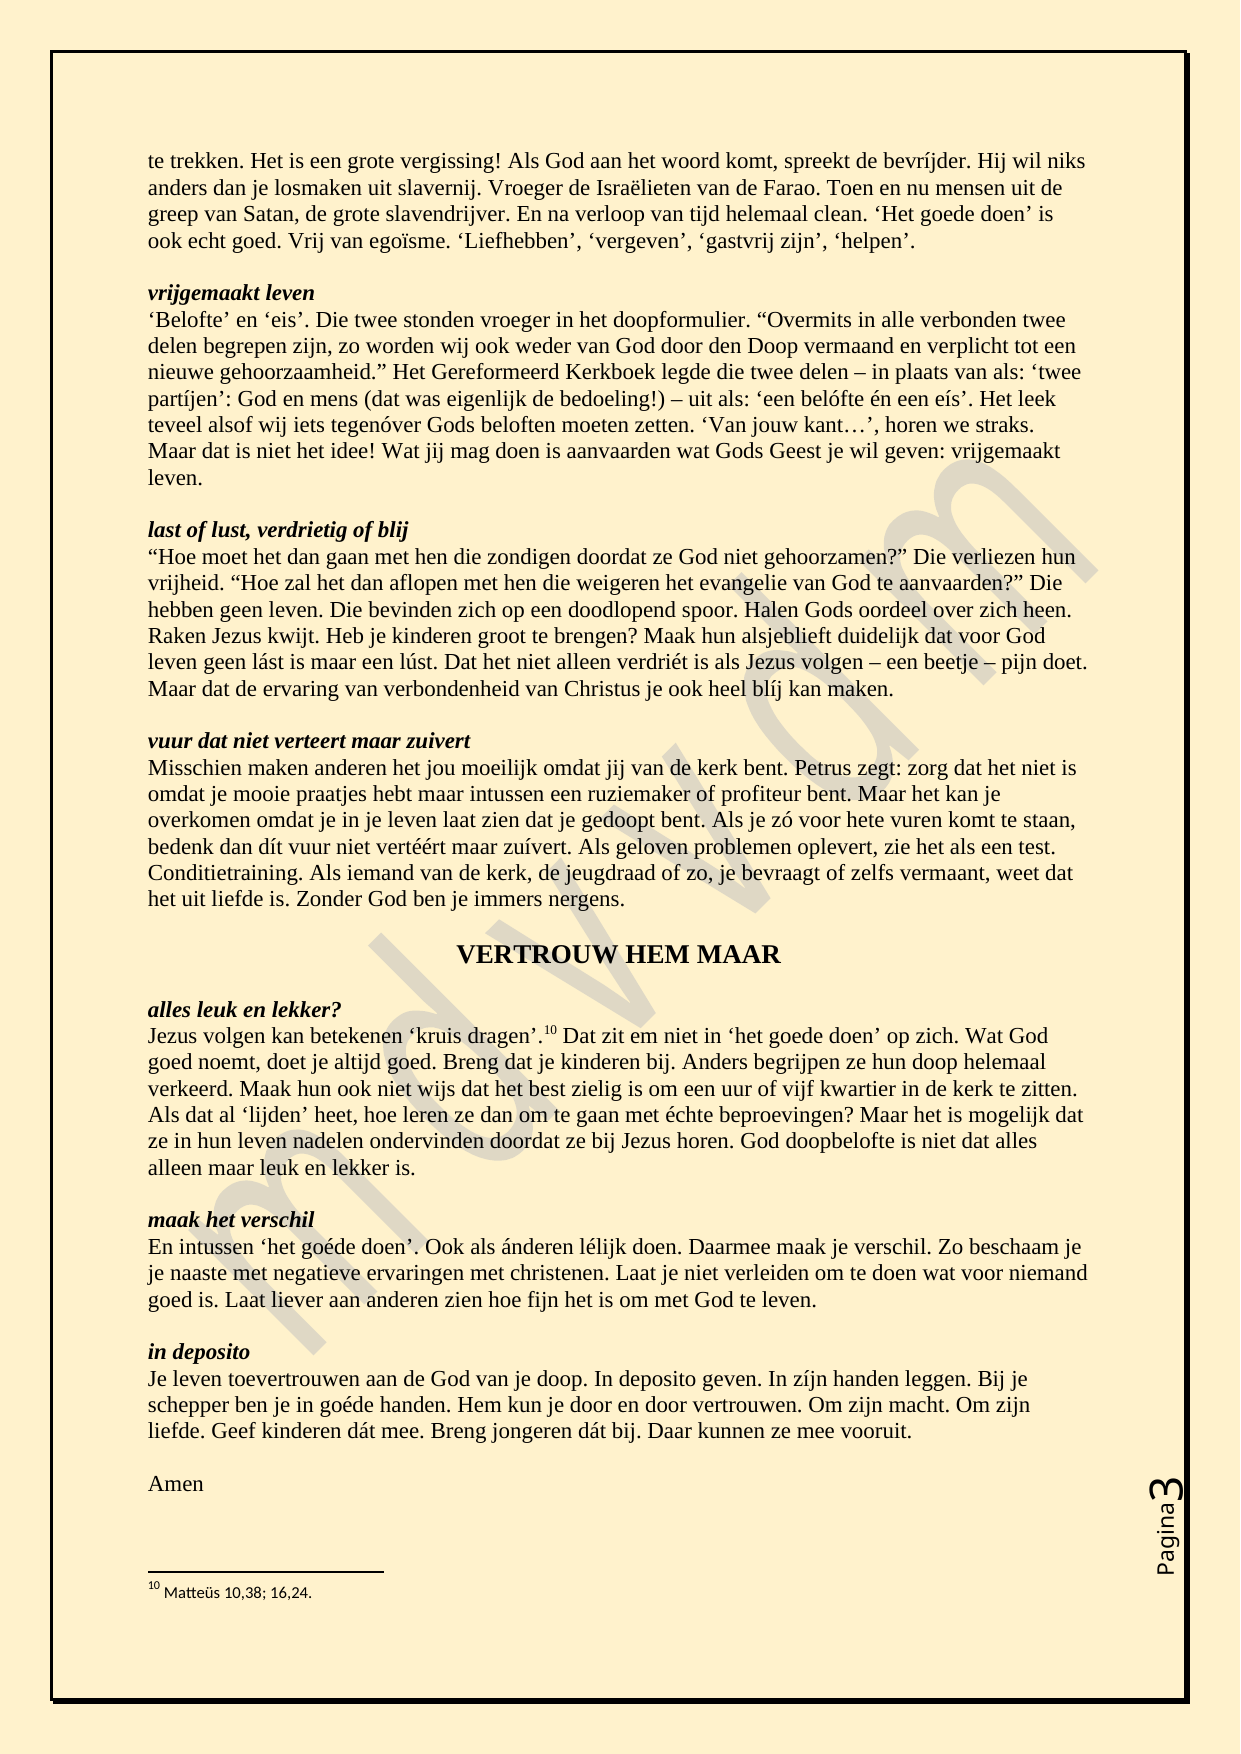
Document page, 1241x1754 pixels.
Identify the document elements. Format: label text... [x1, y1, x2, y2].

text last of lust, verdrietig of blij [148, 517, 1089, 543]
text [148, 148, 1089, 253]
text Misschien maken anderen het jou moeilijk omdat jij van de kerk bent. Petrus zegt: zorg dat het niet is omdat je mooie praatjes hebt maar intussen een ruziemaker of profiteur bent. Maar het kan je overkomen omdat je in je leven laat zien dat je gedoopt bent. Als je zó voor hete vuren komt te staan, bedenk dan dít vuur niet vertéért maar zuívert. Als geloven problemen oplevert, zie het als een test. Conditietraining. Als iemand van de kerk, de jeugdraad of zo, je bevraagt of zelfs vermaant, weet dat het uit liefde is. Zonder God ben je immers nergens. [148, 754, 1089, 912]
text in deposito [148, 1338, 1089, 1365]
text “Hoe moet het dan gaan met hen die zondigen doordat ze God niet gehoorzamen?” Die verliezen hun vrijheid. “Hoe zal het dan aflopen met hen die weigeren het evangelie van God te aanvaarden?” Die hebben geen leven. Die bevinden zich op een doodlopend spoor. Halen Gods oordeel over zich heen. Raken Jezus kwijt. Heb je kinderen groot te brengen? Maak hun alsjeblieft duidelijk dat voor God leven geen lást is maar een lúst. Dat het niet alleen verdriét is als Jezus volgen – een beetje – pijn doet. Maar dat de ervaring van verbondenheid van Christus je ook heel blíj kan maken. [148, 543, 1089, 701]
text ‘Belofte’ en ‘eis’. Die twee stonden vroeger in het doopformulier. “Overmits in alle verbonden twee delen begrepen zijn, zo worden wij ook weder van God door den Doop vermaand en verplicht tot een nieuwe gehoorzaamheid.” Het Gereformeerd Kerkboek legde die twee delen – in plaats van als: ‘twee partíjen’: God en mens (dat was eigenlijk de bedoeling!) – uit als: ‘een belófte én een eís’. Het leek teveel alsof wij iets tegenóver Gods beloften moeten zetten. ‘Van jouw kant…’, horen we straks. Maar dat is niet het idee! Wat jij mag doen is aanvaarden wat Gods Geest je wil geven: vrijgemaakt leven. [148, 306, 1089, 490]
text vrijgemaakt leven [148, 279, 1089, 306]
text VERTROUW HEM MAAR [148, 938, 1089, 969]
text alles leuk en lekker? [148, 996, 1089, 1022]
text En intussen ‘het goéde doen’. Ook als ánderen lélijk doen. Daarmee maak je verschil. Zo beschaam je je naaste met negatieve ervaringen met christenen. Laat je niet verleiden om te doen wat voor niemand goed is. Laat liever aan anderen zien hoe fijn het is om met God te leven. [148, 1233, 1089, 1312]
text maak het verschil [148, 1207, 1089, 1233]
text vuur dat niet verteert maar zuivert [148, 727, 1089, 754]
text Je leven toevertrouwen aan de God van je doop. In deposito geven. In zíjn handen leggen. Bij je schepper ben je in goéde handen. Hem kun je door en door vertrouwen. Om zijn macht. Om zijn liefde. Geef kinderen dát mee. Breng jongeren dát bij. Daar kunnen ze mee vooruit. [148, 1365, 1089, 1444]
text Jezus volgen kan betekenen ‘kruis dragen’. Dat zit em niet in ‘het goede doen’ op zich. Wat God goed noemt, doet je altijd goed. Breng dat je kinderen bij. Anders begrijpen ze hun doop helemaal verkeerd. Maak hun ook niet wijs dat het best zielig is om een uur of vijf kwartier in de kerk te zitten. Als dat al ‘lijden’ heet, hoe leren ze dan om te gaan met échte beproevingen? Maar het is mogelijk dat ze in hun leven nadelen ondervinden doordat ze bij Jezus horen. God doopbelofte is niet dat alles alleen maar leuk en lekker is. [148, 1022, 1089, 1180]
text Amen [148, 1470, 1089, 1496]
